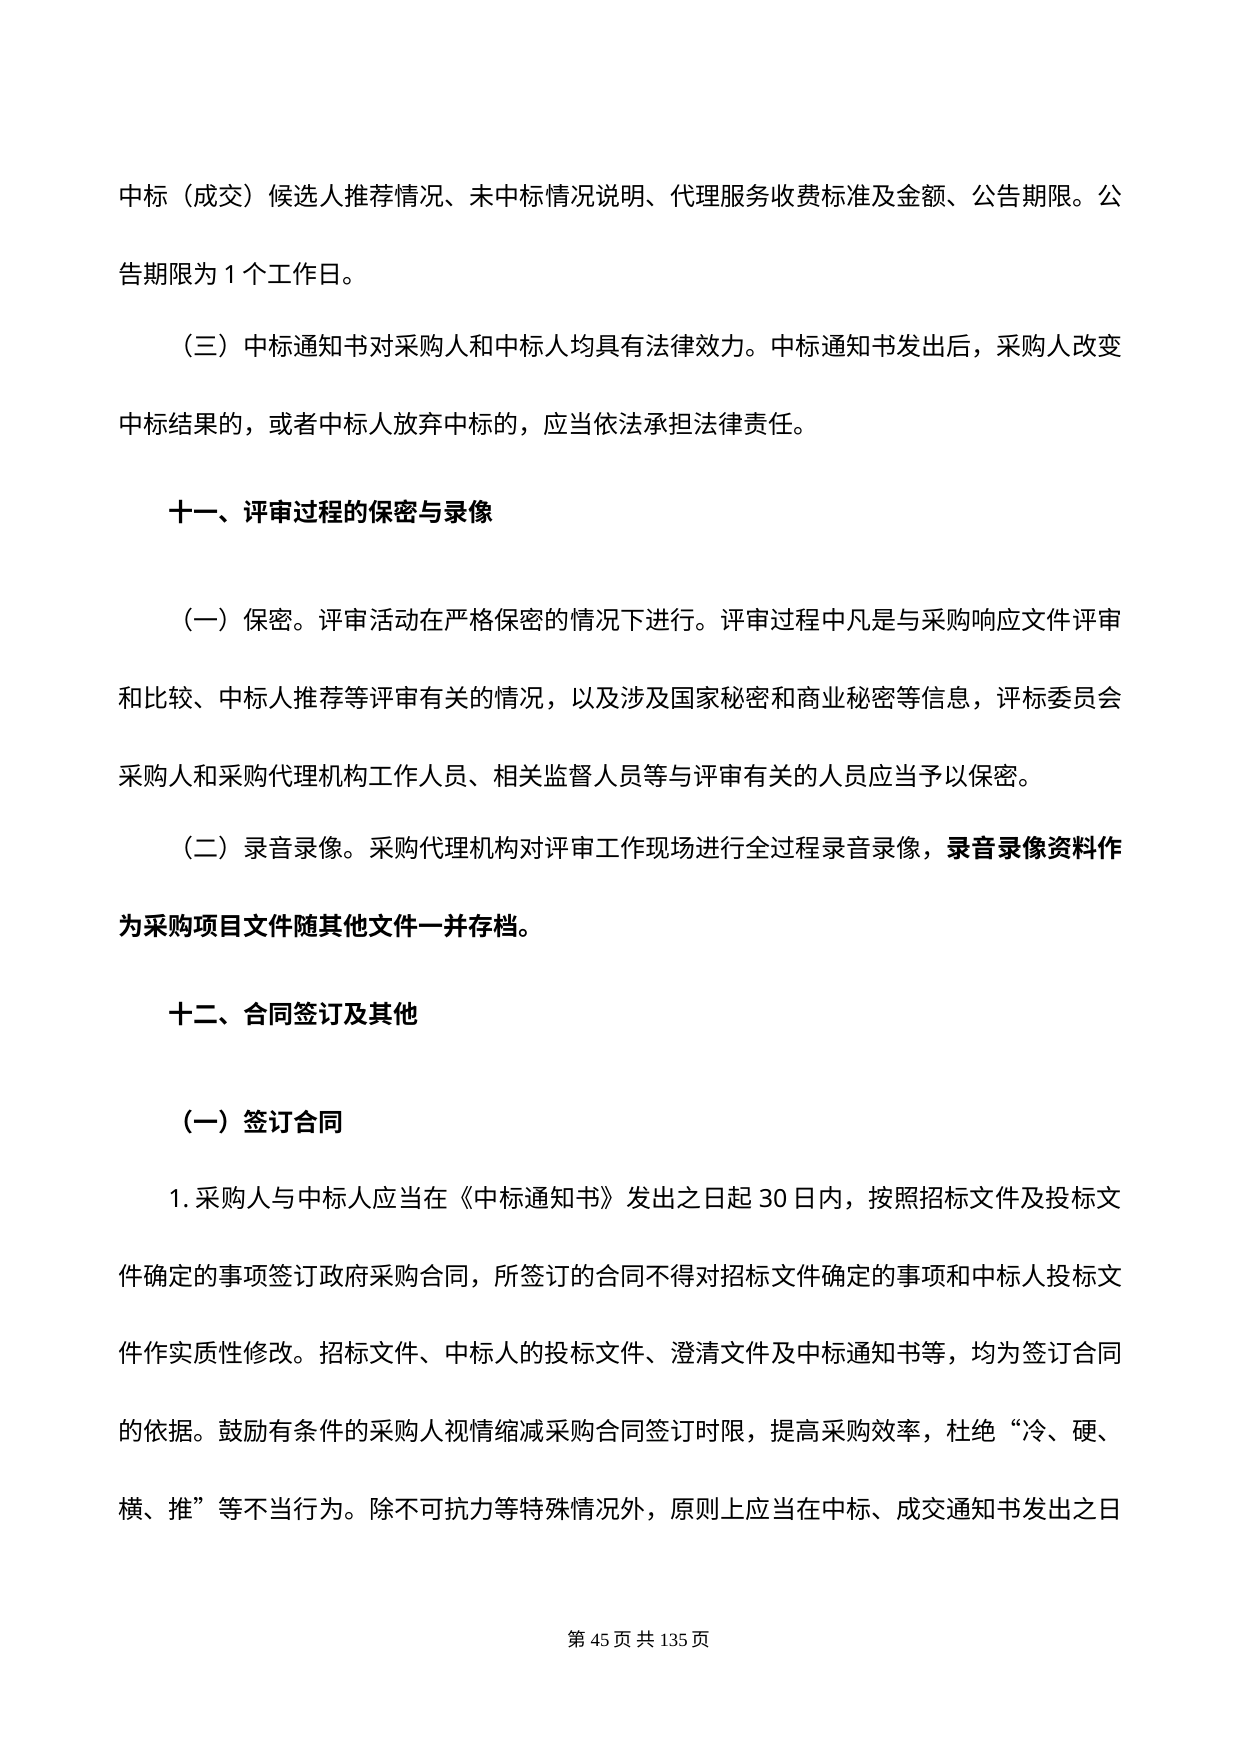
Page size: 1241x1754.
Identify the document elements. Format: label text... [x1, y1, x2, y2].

subtitle 十一、评审过程的保密与录像 [118, 478, 1122, 543]
subtitle （一）签订合同 [118, 1088, 1122, 1153]
subtitle 十二、合同签订及其他 [118, 981, 1122, 1046]
text （一）保密。评审活动在严格保密的情况下进行。评审过程中凡是与采购响应文件评审和比较、中标人推荐等评审有关的情况，以及涉及国家秘密和商业秘密等信息，评标委员会、采购人和采购代理机构工作人员、相关监督人员等与评审有关的人员应当予以保密。 [118, 586, 1122, 807]
text （二）录音录像。采购代理机构对评审工作现场进行全过程录音录像，录音录像资料作为采购项目文件随其他文件一并存档。 [118, 814, 1122, 957]
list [118, 1164, 1122, 1540]
text （三）中标通知书对采购人和中标人均具有法律效力。中标通知书发出后，采购人改变中标结果的，或者中标人放弃中标的，应当依法承担法律责任。 [118, 312, 1122, 455]
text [118, 162, 1122, 305]
